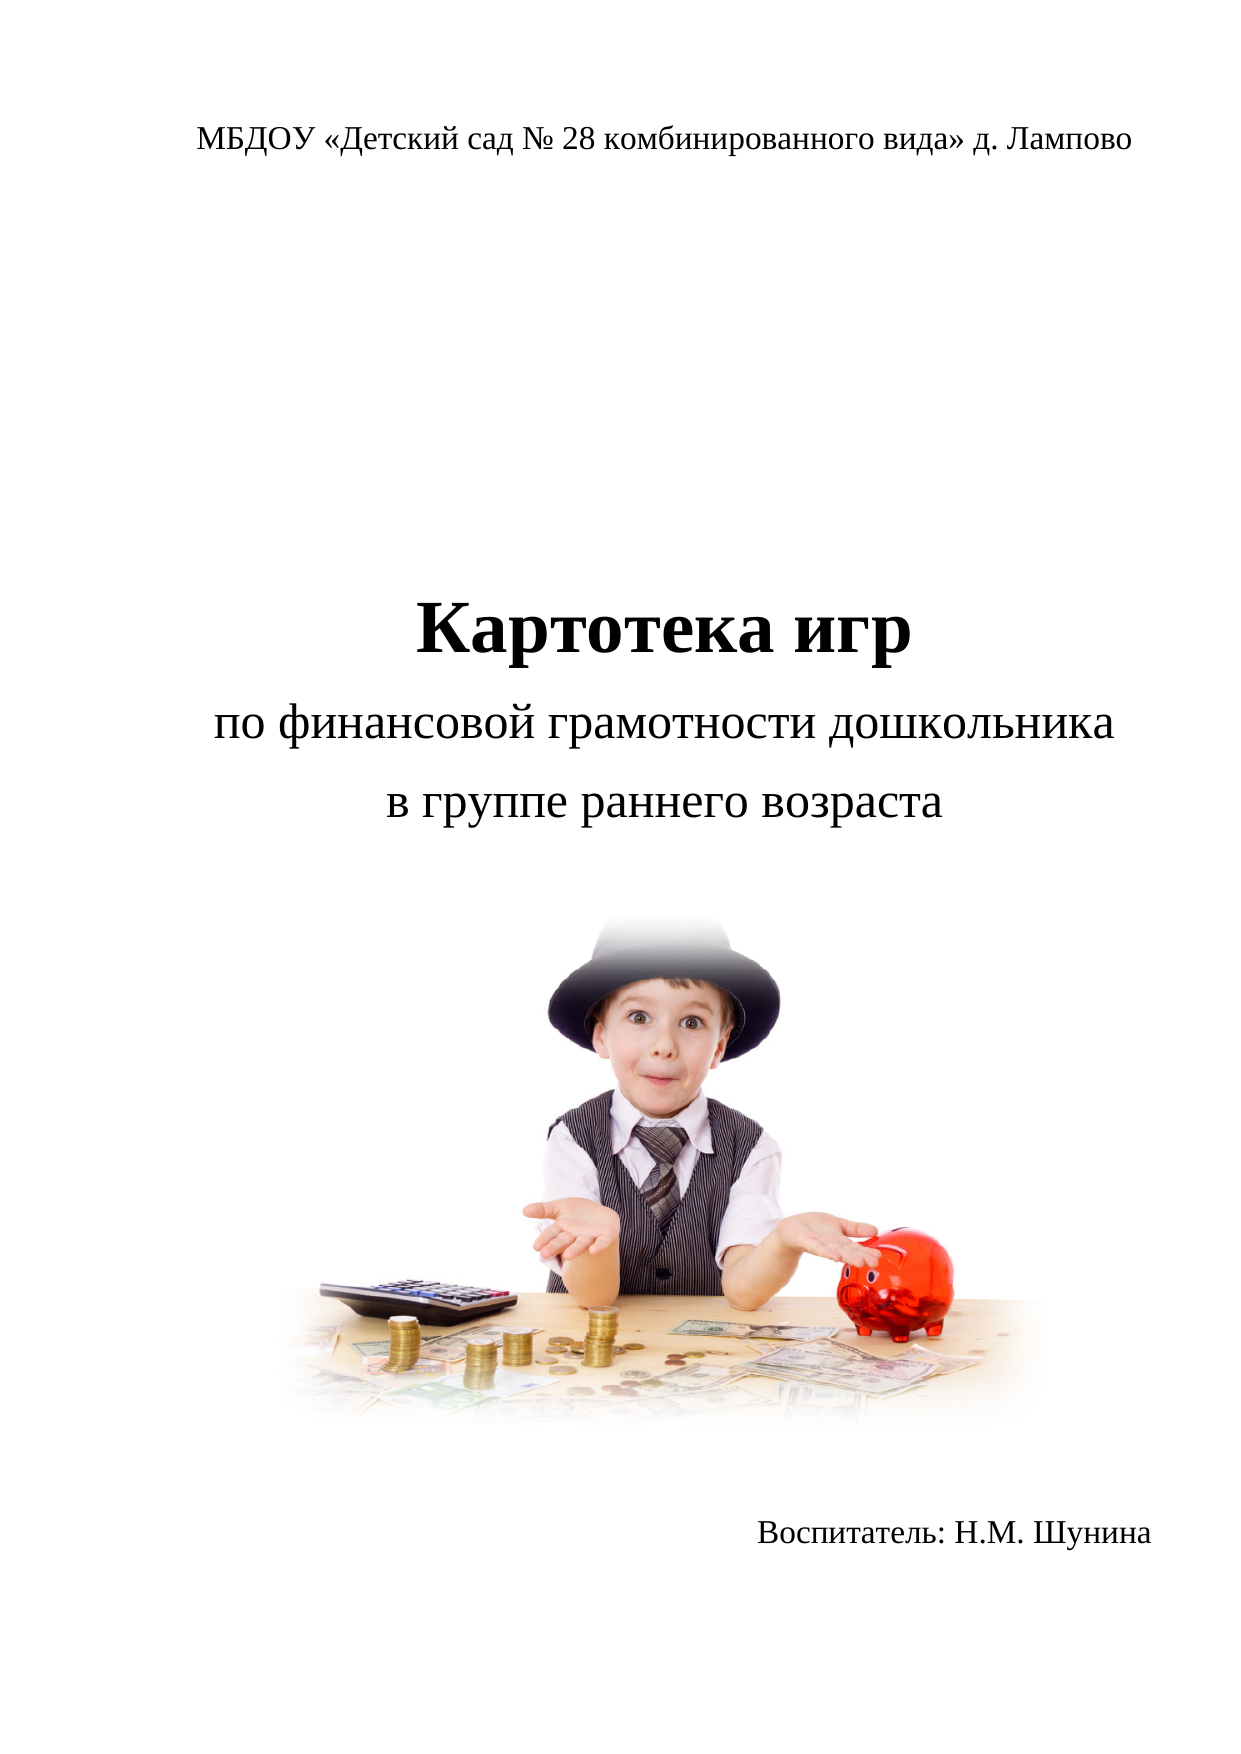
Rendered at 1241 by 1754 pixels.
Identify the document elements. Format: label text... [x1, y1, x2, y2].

text Воспитатель: Н.М. Шунина [177, 1512, 1152, 1551]
picture [354, 993, 976, 1352]
text по финансовой грамотности дошкольника [177, 692, 1152, 749]
text в группе раннего возраста [177, 771, 1152, 828]
text Картотека игр [177, 582, 1152, 668]
text МБДОУ «Детский сад № 28 комбинированного вида» д. Лампово [177, 118, 1152, 156]
